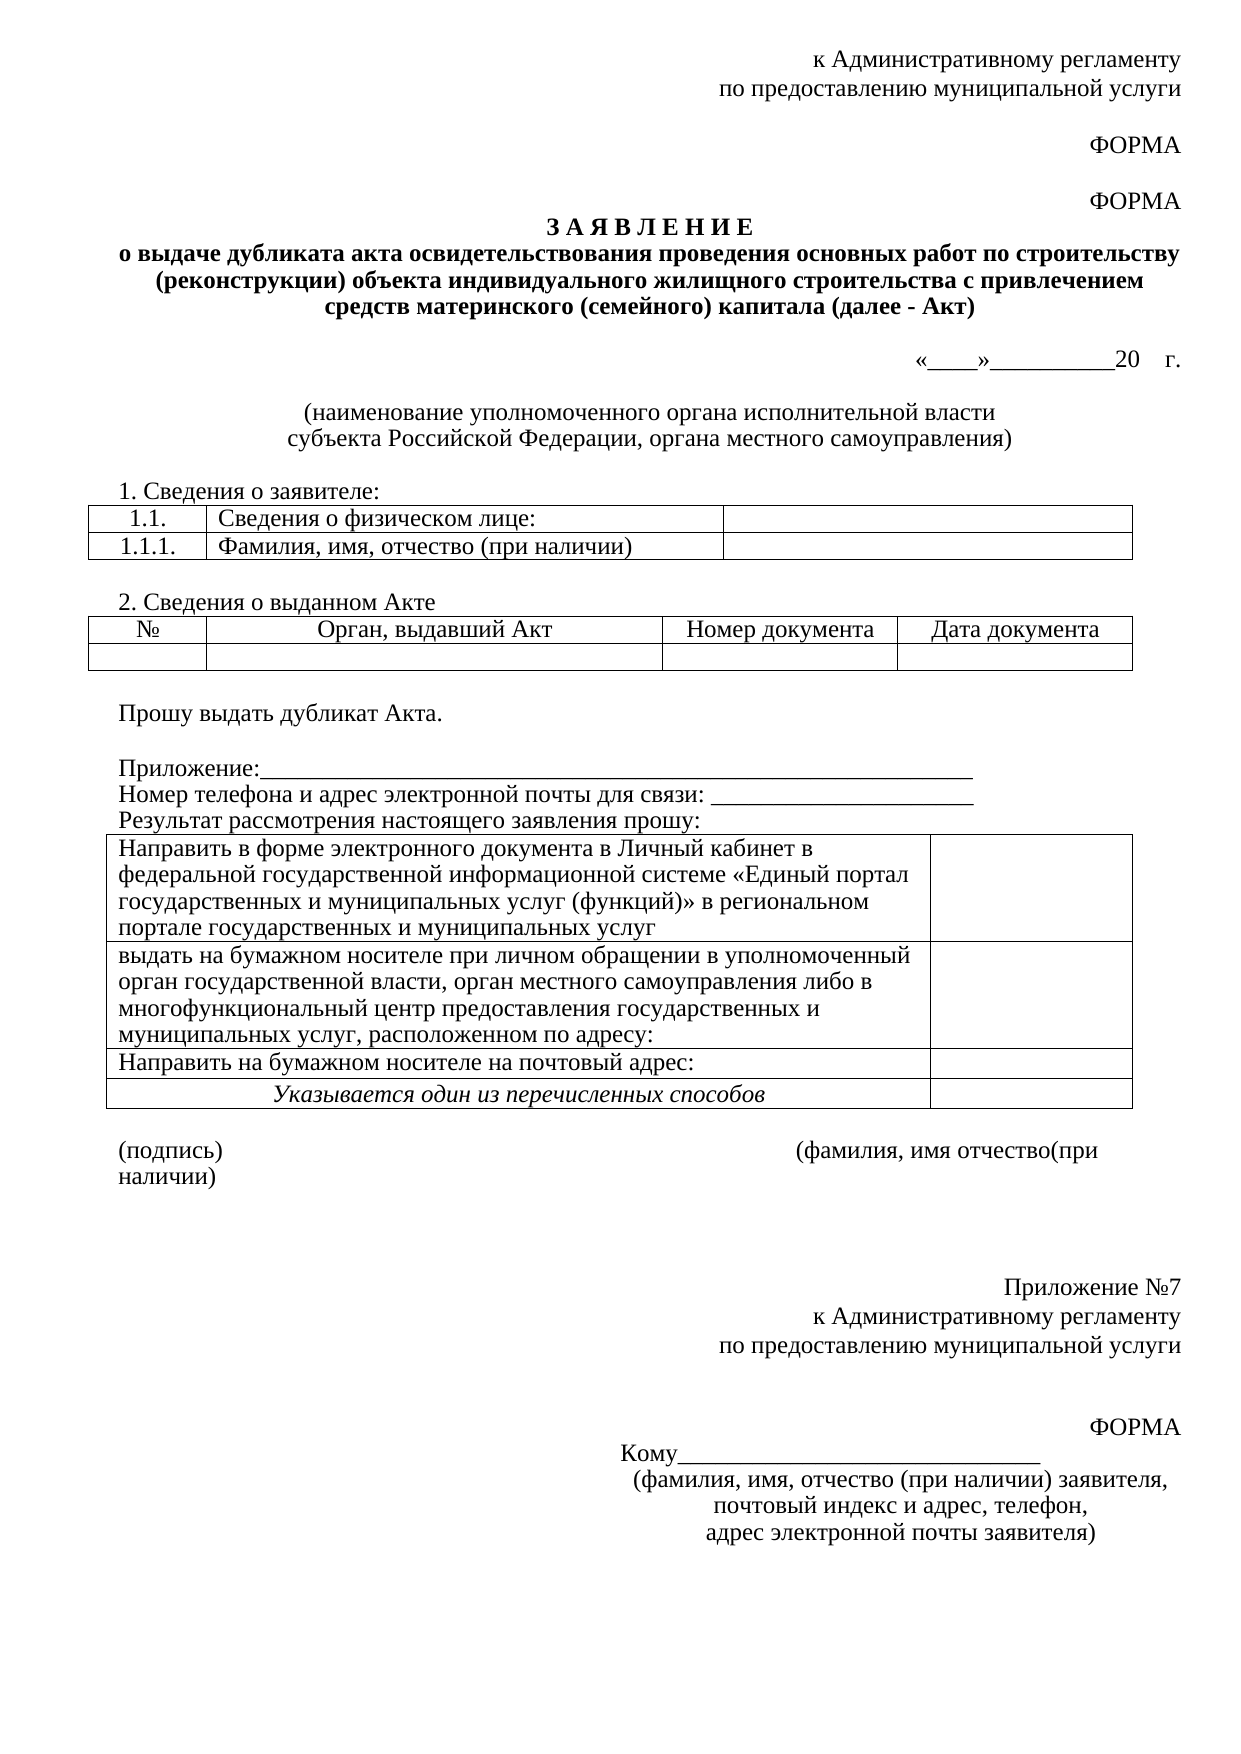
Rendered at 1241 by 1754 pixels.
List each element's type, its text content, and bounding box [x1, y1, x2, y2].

table_header [931, 835, 1132, 941]
table_cell [663, 644, 897, 670]
text о выдаче дубликата акта освидетельствования проведения основных работ по строительству (реконструкции) объекта индивидуального жилищного строительства с привлечением средств материнского (семейного) капитала (далее - Акт) [118, 241, 1181, 320]
table_header Направить в форме электронного документа в Личный кабинет в федеральной государственной информационной системе «Единый портал государственных и муниципальных услуг (функций)» в региональном портале государственных и муниципальных услуг [107, 835, 930, 941]
table_cell Направить на бумажном носителе на почтовый адрес: [107, 1049, 930, 1078]
table_cell Указывается один из перечисленных способов [107, 1079, 930, 1107]
text к Административному регламенту [532, 44, 1181, 73]
table_header [724, 506, 1132, 532]
table_cell выдать на бумажном носителе при личном обращении в уполномоченный орган государственной власти, орган местного самоуправления либо в многофункциональный центр предоставления государственных и муниципальных услуг, расположенном по адресу: [107, 942, 930, 1048]
text Номер телефона и адрес электронной почты для связи: _____________________ [118, 782, 1181, 808]
text (подпись) (фамилия, имя отчество(при наличии) [118, 1137, 1181, 1190]
table_cell [931, 1049, 1132, 1078]
text 1. Сведения о заявителе: [118, 478, 1181, 504]
table_cell [207, 644, 662, 670]
text (фамилия, имя, отчество (при наличии) заявителя, почтовый индекс и адрес, телефон, [620, 1467, 1181, 1519]
table_header Дата документа [898, 617, 1132, 643]
text по предоставлению муниципальной услуги [532, 1330, 1181, 1359]
table_cell Фамилия, имя, отчество (при наличии) [207, 533, 723, 559]
text Приложение:_________________________________________________________ [118, 755, 1181, 782]
text З А Я В Л Е Н И Е [118, 214, 1181, 241]
text (наименование уполномоченного органа исполнительной власти [118, 399, 1181, 426]
text ФОРМА [118, 188, 1181, 214]
text ФОРМА [118, 1414, 1181, 1440]
table_cell [931, 1079, 1132, 1107]
table_cell 1.1.1. [89, 533, 206, 559]
text Кому_____________________________ [118, 1440, 1181, 1467]
text субъекта Российской Федерации, органа местного самоуправления) [118, 426, 1181, 452]
text к Административному регламенту [532, 1301, 1181, 1330]
table_cell [898, 644, 1132, 670]
table_header Сведения о физическом лице: [207, 506, 723, 532]
text Прошу выдать дубликат Акта. [118, 700, 1181, 726]
table_header 1.1. [89, 506, 206, 532]
text «____»__________20 г. [118, 346, 1181, 373]
text Результат рассмотрения настоящего заявления прошу: [118, 808, 1181, 834]
table_cell [931, 942, 1132, 1048]
table_header № [89, 617, 206, 643]
text Приложение №7 [118, 1272, 1181, 1301]
text адрес электронной почты заявителя) [620, 1519, 1181, 1546]
text 2. Сведения о выданном Акте [118, 589, 1181, 616]
table_header Номер документа [663, 617, 897, 643]
table_header Орган, выдавший Акт [207, 617, 662, 643]
text ФОРМА [679, 131, 1181, 159]
table_cell [89, 644, 206, 670]
text по предоставлению муниципальной услуги [532, 73, 1181, 102]
table_cell [724, 533, 1132, 559]
